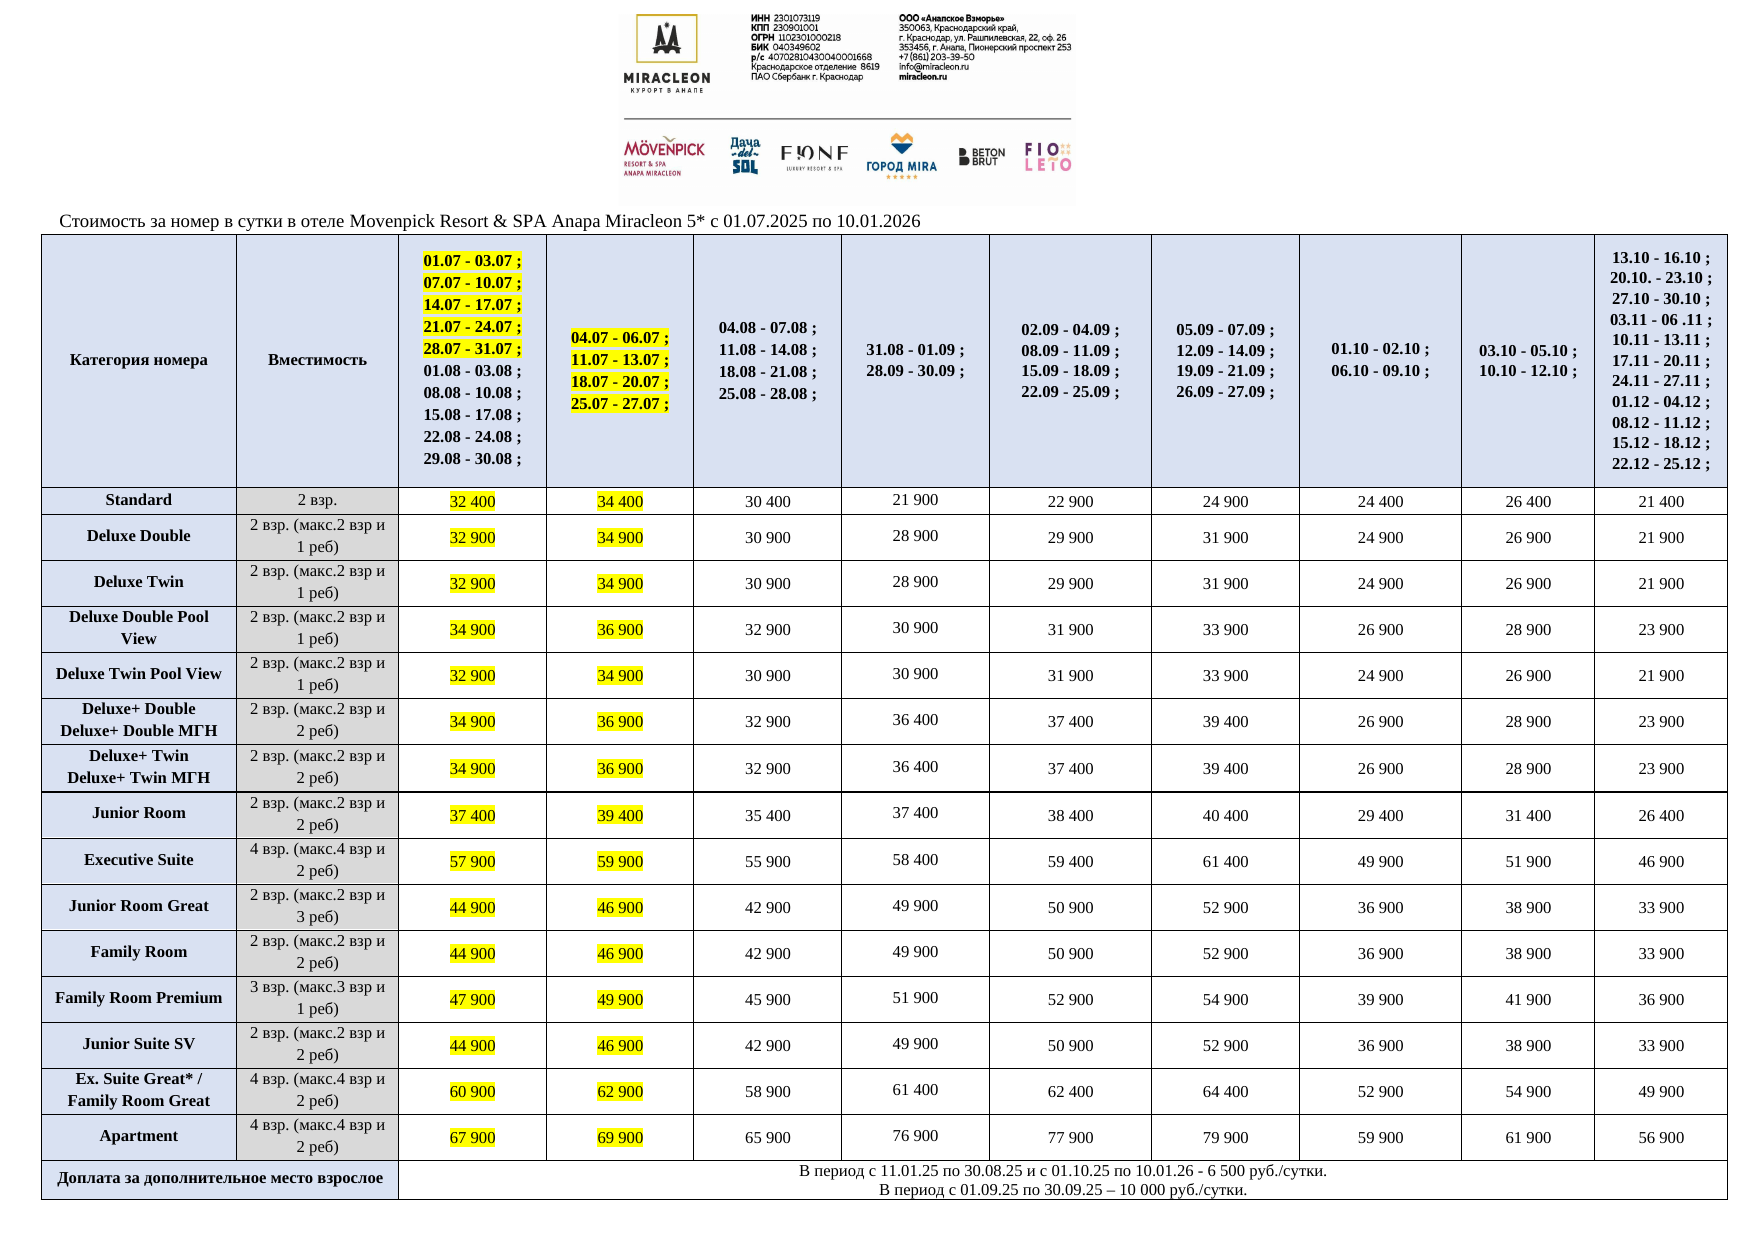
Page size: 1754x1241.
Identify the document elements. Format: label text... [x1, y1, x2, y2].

table_cell 46 900 [1595, 839, 1727, 883]
table_cell 31 900 [1152, 561, 1299, 606]
table_cell 52 900 [1152, 1023, 1299, 1068]
table_cell Deluxe Double Pool View [42, 607, 236, 652]
table_cell 50 900 [990, 1023, 1151, 1068]
table_cell 32 900 [399, 561, 546, 606]
table_cell 46 900 [547, 1023, 693, 1068]
text Стоимость за номер в сутки в отеле Movenpick Resort & SPA Anapa Miracleon 5* с 01.07.2025 по 10.01.2026 [59, 209, 1636, 231]
table_cell 50 900 [990, 931, 1151, 976]
table_cell 49 900 [1595, 1069, 1727, 1114]
table_cell 37 400 [990, 745, 1151, 791]
table_cell 45 900 [694, 977, 841, 1022]
table_cell 24 400 [1300, 488, 1461, 514]
table_cell 31 900 [990, 607, 1151, 652]
table_cell 31 900 [990, 653, 1151, 698]
table_cell 58 400 [842, 839, 989, 883]
table_cell 49 900 [547, 977, 693, 1022]
table_cell 24 900 [1152, 488, 1299, 514]
table_cell 35 400 [694, 793, 841, 837]
table_cell 28 900 [842, 515, 989, 560]
table_cell 69 900 [547, 1115, 693, 1160]
table_cell 34 900 [547, 515, 693, 560]
table_cell 61 400 [842, 1069, 989, 1114]
table_cell 31 900 [1152, 515, 1299, 560]
table_cell 44 900 [399, 885, 546, 929]
table_cell 26 400 [1595, 793, 1727, 837]
table_cell 40 400 [1152, 793, 1299, 837]
table_cell 26 900 [1462, 653, 1594, 698]
table_cell 42 900 [694, 1023, 841, 1068]
table_cell 77 900 [990, 1115, 1151, 1160]
table_cell 2 взр. (макс.2 взр и 2 реб) [237, 1023, 398, 1068]
table_header 31.08 - 01.09 ; 28.09 - 30.09 ; [842, 235, 989, 487]
table_cell 33 900 [1595, 885, 1727, 929]
table_cell 26 400 [1462, 488, 1594, 514]
table_cell Доплата за дополнительное место взрослое [42, 1161, 398, 1199]
table_header 13.10 - 16.10 ; 20.10. - 23.10 ; 27.10 - 30.10 ; 03.11 - 06 .11 ; 10.11 - 13.11 ; 17.11 - 20.11 ; 24.11 - 27.11 ; 01.12 - 04.12 ; 08.12 - 11.12 ; 15.12 - 18.12 ; 22.12 - 25.12 ; [1595, 235, 1727, 487]
table_cell 24 900 [1300, 653, 1461, 698]
table_cell Deluxe+ Double Deluxe+ Double МГН [42, 699, 236, 744]
table_cell 51 900 [842, 977, 989, 1022]
table_cell Family Room [42, 931, 236, 976]
table_cell 21 400 [1595, 488, 1727, 514]
table_cell 28 900 [842, 561, 989, 606]
table_cell 61 400 [1152, 839, 1299, 883]
table_cell 41 900 [1462, 977, 1594, 1022]
table_cell 29 400 [1300, 793, 1461, 837]
table_cell 34 900 [399, 745, 546, 791]
table_cell 2 взр. (макс.2 взр и 2 реб) [237, 699, 398, 744]
table_cell 32 400 [399, 488, 546, 514]
table_cell 49 900 [1300, 839, 1461, 883]
table_cell 36 900 [547, 699, 693, 744]
table_header Категория номера [42, 235, 236, 487]
table_cell 38 900 [1462, 885, 1594, 929]
table_cell 52 900 [990, 977, 1151, 1022]
table_cell 61 900 [1462, 1115, 1594, 1160]
table_cell 34 900 [547, 653, 693, 698]
table_cell 33 900 [1152, 607, 1299, 652]
table_cell 4 взр. (макс.4 взр и 2 реб) [237, 839, 398, 883]
table_cell 21 900 [1595, 653, 1727, 698]
table_cell 32 900 [399, 653, 546, 698]
table_cell 46 900 [547, 885, 693, 929]
table_cell Ex. Suite Great* / Family Room Great [42, 1069, 236, 1114]
table_cell 49 900 [842, 1023, 989, 1068]
table_cell 26 900 [1462, 515, 1594, 560]
table_cell Standard [42, 488, 236, 514]
table_cell 39 400 [547, 793, 693, 837]
table_cell 32 900 [694, 745, 841, 791]
table_cell 2 взр. (макс.2 взр и 1 реб) [237, 653, 398, 698]
table_header 04.07 - 06.07 ; 11.07 - 13.07 ; 18.07 - 20.07 ; 25.07 - 27.07 ; [547, 235, 693, 487]
table_cell 26 900 [1300, 745, 1461, 791]
table_cell 55 900 [694, 839, 841, 883]
table_cell Family Room Premium [42, 977, 236, 1022]
table_header 02.09 - 04.09 ; 08.09 - 11.09 ; 15.09 - 18.09 ; 22.09 - 25.09 ; [990, 235, 1151, 487]
table_cell 60 900 [399, 1069, 546, 1114]
table_cell 2 взр. (макс.2 взр и 2 реб) [237, 931, 398, 976]
table_cell 39 400 [1152, 745, 1299, 791]
table_cell 38 400 [990, 793, 1151, 837]
table_cell 4 взр. (макс.4 взр и 2 реб) [237, 1115, 398, 1160]
table_cell 38 900 [1462, 931, 1594, 976]
table_cell 26 900 [1300, 699, 1461, 744]
table_cell 36 900 [547, 607, 693, 652]
table_cell 21 900 [1595, 561, 1727, 606]
table_cell Deluxe Twin Pool View [42, 653, 236, 698]
table_header 01.07 - 03.07 ; 07.07 - 10.07 ; 14.07 - 17.07 ; 21.07 - 24.07 ; 28.07 - 31.07 ; 01.08 - 03.08 ; 08.08 - 10.08 ; 15.08 - 17.08 ; 22.08 - 24.08 ; 29.08 - 30.08 ; [399, 235, 546, 487]
table_cell 36 400 [842, 745, 989, 791]
table_cell 36 900 [1300, 1023, 1461, 1068]
table_cell 30 900 [842, 653, 989, 698]
table_cell 2 взр. (макс.2 взр и 2 реб) [237, 745, 398, 791]
table_cell Deluxe Twin [42, 561, 236, 606]
table_cell 59 900 [547, 839, 693, 883]
table_cell 36 900 [1300, 885, 1461, 929]
table_cell 44 900 [399, 1023, 546, 1068]
table_cell 79 900 [1152, 1115, 1299, 1160]
table_cell Junior Room Great [42, 885, 236, 929]
table_cell Apartment [42, 1115, 236, 1160]
table_cell 2 взр. (макс.2 взр и 3 реб) [237, 885, 398, 929]
table_cell 23 900 [1595, 699, 1727, 744]
table_cell 36 900 [1595, 977, 1727, 1022]
table_cell 28 900 [1462, 745, 1594, 791]
table_header 03.10 - 05.10 ; 10.10 - 12.10 ; [1462, 235, 1594, 487]
table_cell 50 900 [990, 885, 1151, 929]
table_cell 67 900 [399, 1115, 546, 1160]
table_cell 23 900 [1595, 745, 1727, 791]
table_cell 30 900 [694, 561, 841, 606]
table_cell 21 900 [1595, 515, 1727, 560]
table_cell 54 900 [1152, 977, 1299, 1022]
table_cell 34 900 [399, 607, 546, 652]
table_cell 37 400 [842, 793, 989, 837]
table_cell Junior Suite SV [42, 1023, 236, 1068]
table_cell 30 400 [694, 488, 841, 514]
table_cell 37 400 [990, 699, 1151, 744]
table_cell 56 900 [1595, 1115, 1727, 1160]
table_cell 4 взр. (макс.4 взр и 2 реб) [237, 1069, 398, 1114]
table_cell 24 900 [1300, 515, 1461, 560]
table_header 04.08 - 07.08 ; 11.08 - 14.08 ; 18.08 - 21.08 ; 25.08 - 28.08 ; [694, 235, 841, 487]
table_cell 26 900 [1300, 607, 1461, 652]
table_cell 2 взр. (макс.2 взр и 2 реб) [237, 793, 398, 837]
table_cell 33 900 [1595, 1023, 1727, 1068]
table_cell 22 900 [990, 488, 1151, 514]
table_cell 36 900 [1300, 931, 1461, 976]
table_cell 2 взр. (макс.2 взр и 1 реб) [237, 607, 398, 652]
table_cell 64 400 [1152, 1069, 1299, 1114]
table_cell 3 взр. (макс.3 взр и 1 реб) [237, 977, 398, 1022]
table_cell Deluxe+ Twin Deluxe+ Twin МГН [42, 745, 236, 791]
table_cell 44 900 [399, 931, 546, 976]
table_cell 54 900 [1462, 1069, 1594, 1114]
table_cell 34 900 [399, 699, 546, 744]
table_cell 33 900 [1152, 653, 1299, 698]
table_cell 58 900 [694, 1069, 841, 1114]
table_cell 49 900 [842, 885, 989, 929]
table_cell 34 900 [547, 561, 693, 606]
table_header Вместимость [237, 235, 398, 487]
table_cell 2 взр. [237, 488, 398, 514]
table_cell 65 900 [694, 1115, 841, 1160]
table_cell Deluxe Double [42, 515, 236, 560]
table_cell 34 400 [547, 488, 693, 514]
table_cell 38 900 [1462, 1023, 1594, 1068]
table_cell 36 400 [842, 699, 989, 744]
table_cell 2 взр. (макс.2 взр и 1 реб) [237, 561, 398, 606]
table_cell 59 400 [990, 839, 1151, 883]
table_cell 32 900 [694, 607, 841, 652]
table_cell 51 900 [1462, 839, 1594, 883]
table_cell 39 400 [1152, 699, 1299, 744]
table_cell 49 900 [842, 931, 989, 976]
table_cell В период с 11.01.25 по 30.08.25 и с 01.10.25 по 10.01.26 - 6 500 руб./сутки. В период с 01.09.25 по 30.09.25 – 10 000 руб./сутки. [399, 1161, 1727, 1199]
table_cell 28 900 [1462, 699, 1594, 744]
table_cell 33 900 [1595, 931, 1727, 976]
table_cell 42 900 [694, 885, 841, 929]
table_cell 42 900 [694, 931, 841, 976]
table_cell 32 900 [399, 515, 546, 560]
table_cell 46 900 [547, 931, 693, 976]
table_cell 76 900 [842, 1115, 989, 1160]
table_cell 52 900 [1152, 931, 1299, 976]
table_cell 30 900 [842, 607, 989, 652]
table_cell 39 900 [1300, 977, 1461, 1022]
table_cell 23 900 [1595, 607, 1727, 652]
table_cell 28 900 [1462, 607, 1594, 652]
picture [618, 14, 1077, 206]
table_cell 21 900 [842, 488, 989, 514]
table_cell 29 900 [990, 561, 1151, 606]
table_cell 30 900 [694, 653, 841, 698]
table_header 01.10 - 02.10 ; 06.10 - 09.10 ; [1300, 235, 1461, 487]
table_cell 24 900 [1300, 561, 1461, 606]
table_cell 52 900 [1152, 885, 1299, 929]
table_cell 47 900 [399, 977, 546, 1022]
table_cell 2 взр. (макс.2 взр и 1 реб) [237, 515, 398, 560]
table_cell 52 900 [1300, 1069, 1461, 1114]
table_cell 37 400 [399, 793, 546, 837]
table_cell 62 400 [990, 1069, 1151, 1114]
table_cell 31 400 [1462, 793, 1594, 837]
table_cell 59 900 [1300, 1115, 1461, 1160]
table_header 05.09 - 07.09 ; 12.09 - 14.09 ; 19.09 - 21.09 ; 26.09 - 27.09 ; [1152, 235, 1299, 487]
table_cell Executive Suite [42, 839, 236, 883]
table_cell 57 900 [399, 839, 546, 883]
table_cell 29 900 [990, 515, 1151, 560]
table_cell 62 900 [547, 1069, 693, 1114]
table_cell 26 900 [1462, 561, 1594, 606]
table_cell 30 900 [694, 515, 841, 560]
table_cell Junior Room [42, 793, 236, 837]
table_cell 36 900 [547, 745, 693, 791]
table_cell 32 900 [694, 699, 841, 744]
